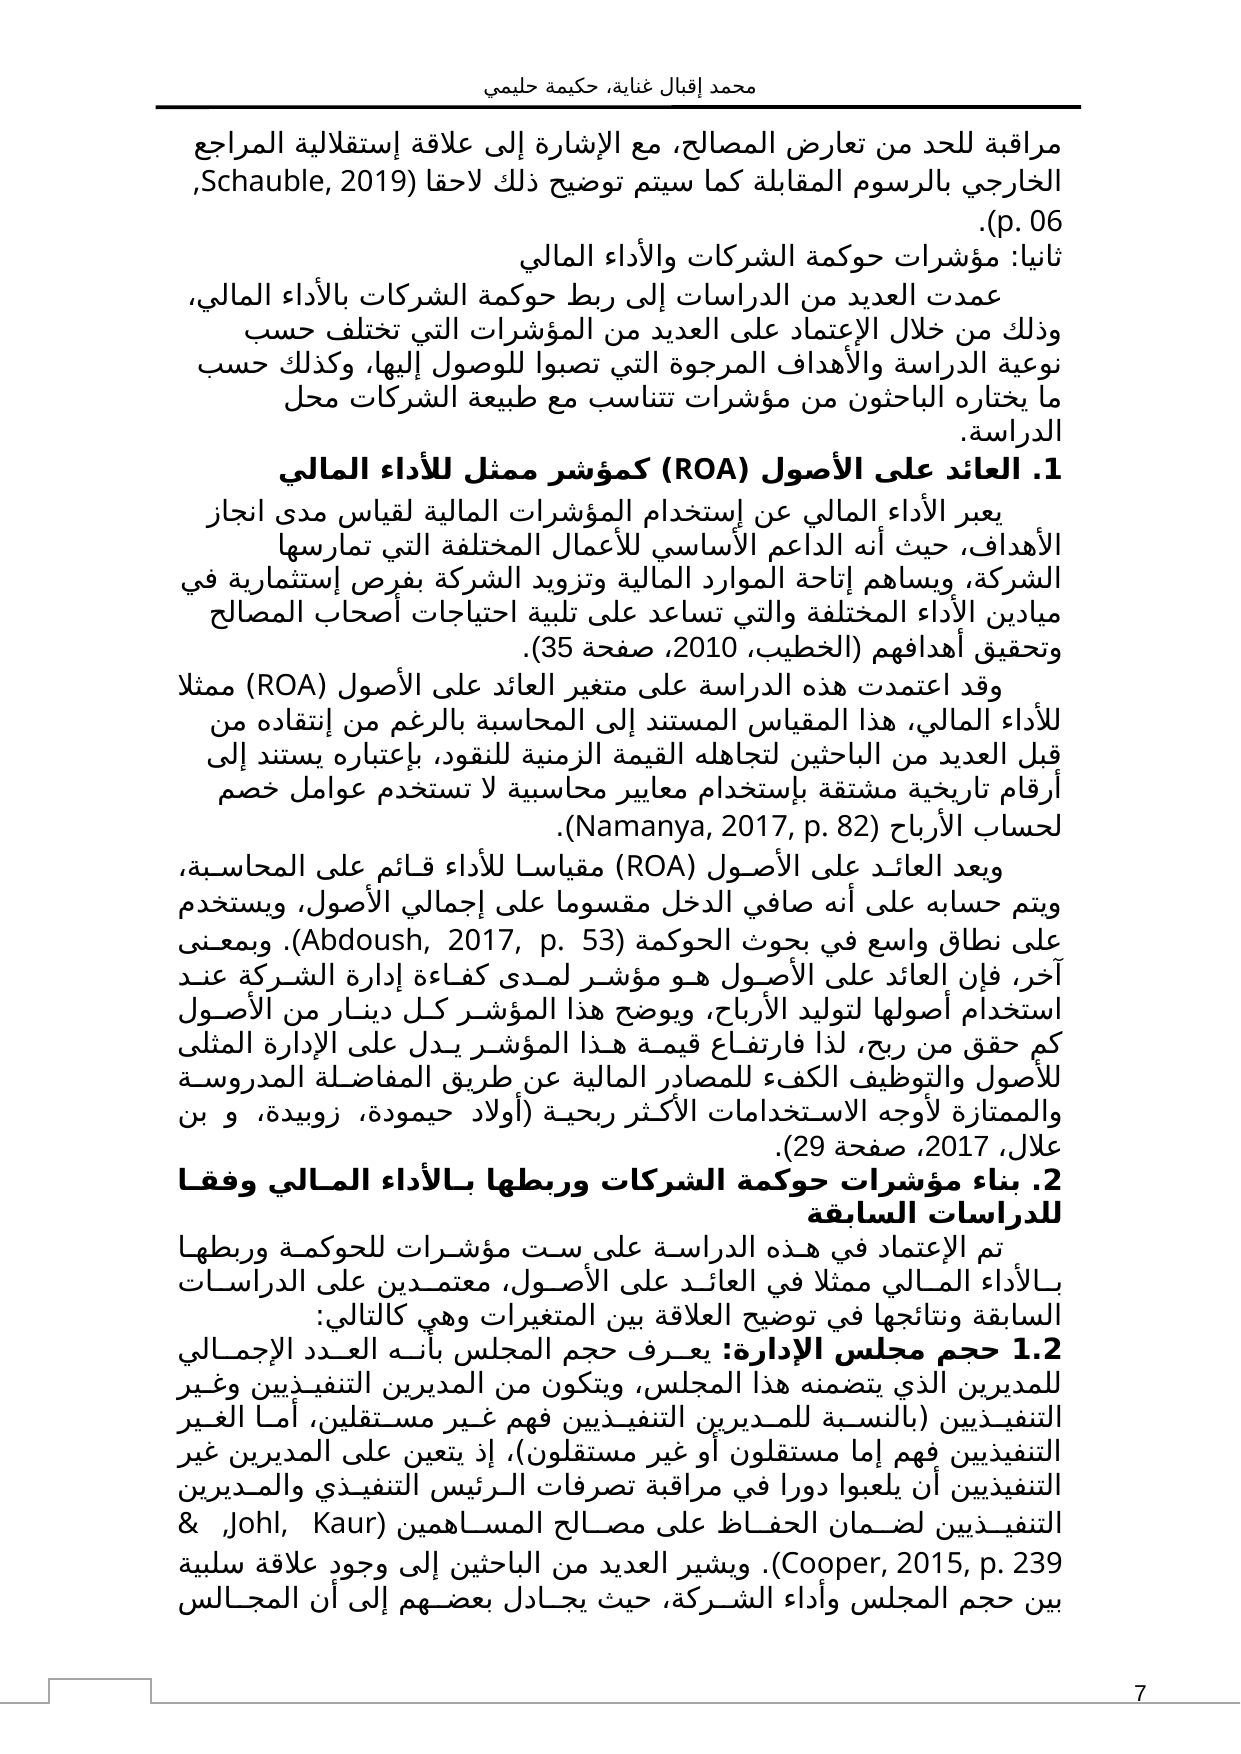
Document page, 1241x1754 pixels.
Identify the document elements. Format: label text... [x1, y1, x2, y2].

text 2. بناء مؤشرات حوكمة الشركات وربطها بالأداء المالي وفقا للدراسات السابقة [177, 1163, 1063, 1231]
text عمدت العديد من الدراسات إلى ربط حوكمة الشركات بالأداء المالي، وذلك من خلال الإعتماد على العديد من المؤشرات التي تختلف حسب نوعية الدراسة والأهداف المرجوة التي تصبوا للوصول إليها، وكذلك حسب ما يختاره الباحثون من مؤشرات تتناسب مع طبيعة الشركات محل الدراسة. [177, 278, 1063, 448]
text ثانيا: مؤشرات حوكمة الشركات والأداء المالي [177, 239, 1063, 273]
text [177, 1333, 1063, 1616]
text يعبر الأداء المالي عن إستخدام المؤشرات المالية لقياس مدى انجاز الأهداف، حيث أنه الداعم الأساسي للأعمال المختلفة التي تمارسها الشركة، ويساهم إتاحة الموارد المالية وتزويد الشركة بفرص إستثمارية في ميادين الأداء المختلفة والتي تساعد على تلبية احتياجات أصحاب المصالح وتحقيق أهدافهم . [177, 494, 1063, 664]
text وقد اعتمدت هذه الدراسة على متغير العائد على الأصول (ROA) ممثلا للأداء المالي، هذا المقياس المستند إلى المحاسبة بالرغم من إنتقاده من قبل العديد من الباحثين لتجاهله القيمة الزمنية للنقود، بإعتباره يستند إلى أرقام تاريخية مشتقة بإستخدام معايير محاسبية لا تستخدم عوامل خصم لحساب الأرباح . [177, 664, 1063, 845]
text 1. العائد على الأصول (ROA) كمؤشر ممثل للأداء المالي [177, 448, 1063, 488]
text تم الإعتماد في هذه الدراسة على ست مؤشرات للحوكمة وربطها بالأداء المالي ممثلا في العائد على الأصول، معتمدين على الدراسات السابقة ونتائجها في توضيح العلاقة بين المتغيرات وهي كالتالي: [177, 1231, 1063, 1333]
text ويعد العائد على الأصول (ROA) مقياسا للأداء قائم على المحاسبة، ويتم حسابه على أنه صافي الدخل مقسوما على إجمالي الأصول، ويستخدم على نطاق واسع في بحوث الحوكمة . وبمعنى آخر، فإن العائد على الأصول هو مؤشر لمدى كفاءة إدارة الشركة عند استخدام أصولها لتوليد الأرباح، ويوضح هذا المؤشر كل دينار من الأصول كم حقق من ربح، لذا فارتفاع قيمة هذا المؤشر يدل على الإدارة المثلى للأصول والتوظيف الكفء للمصادر المالية عن طريق المفاضلة المدروسة والممتازة لأوجه الاستخدامات الأكثر ربحية . [177, 845, 1063, 1163]
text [177, 126, 1063, 239]
